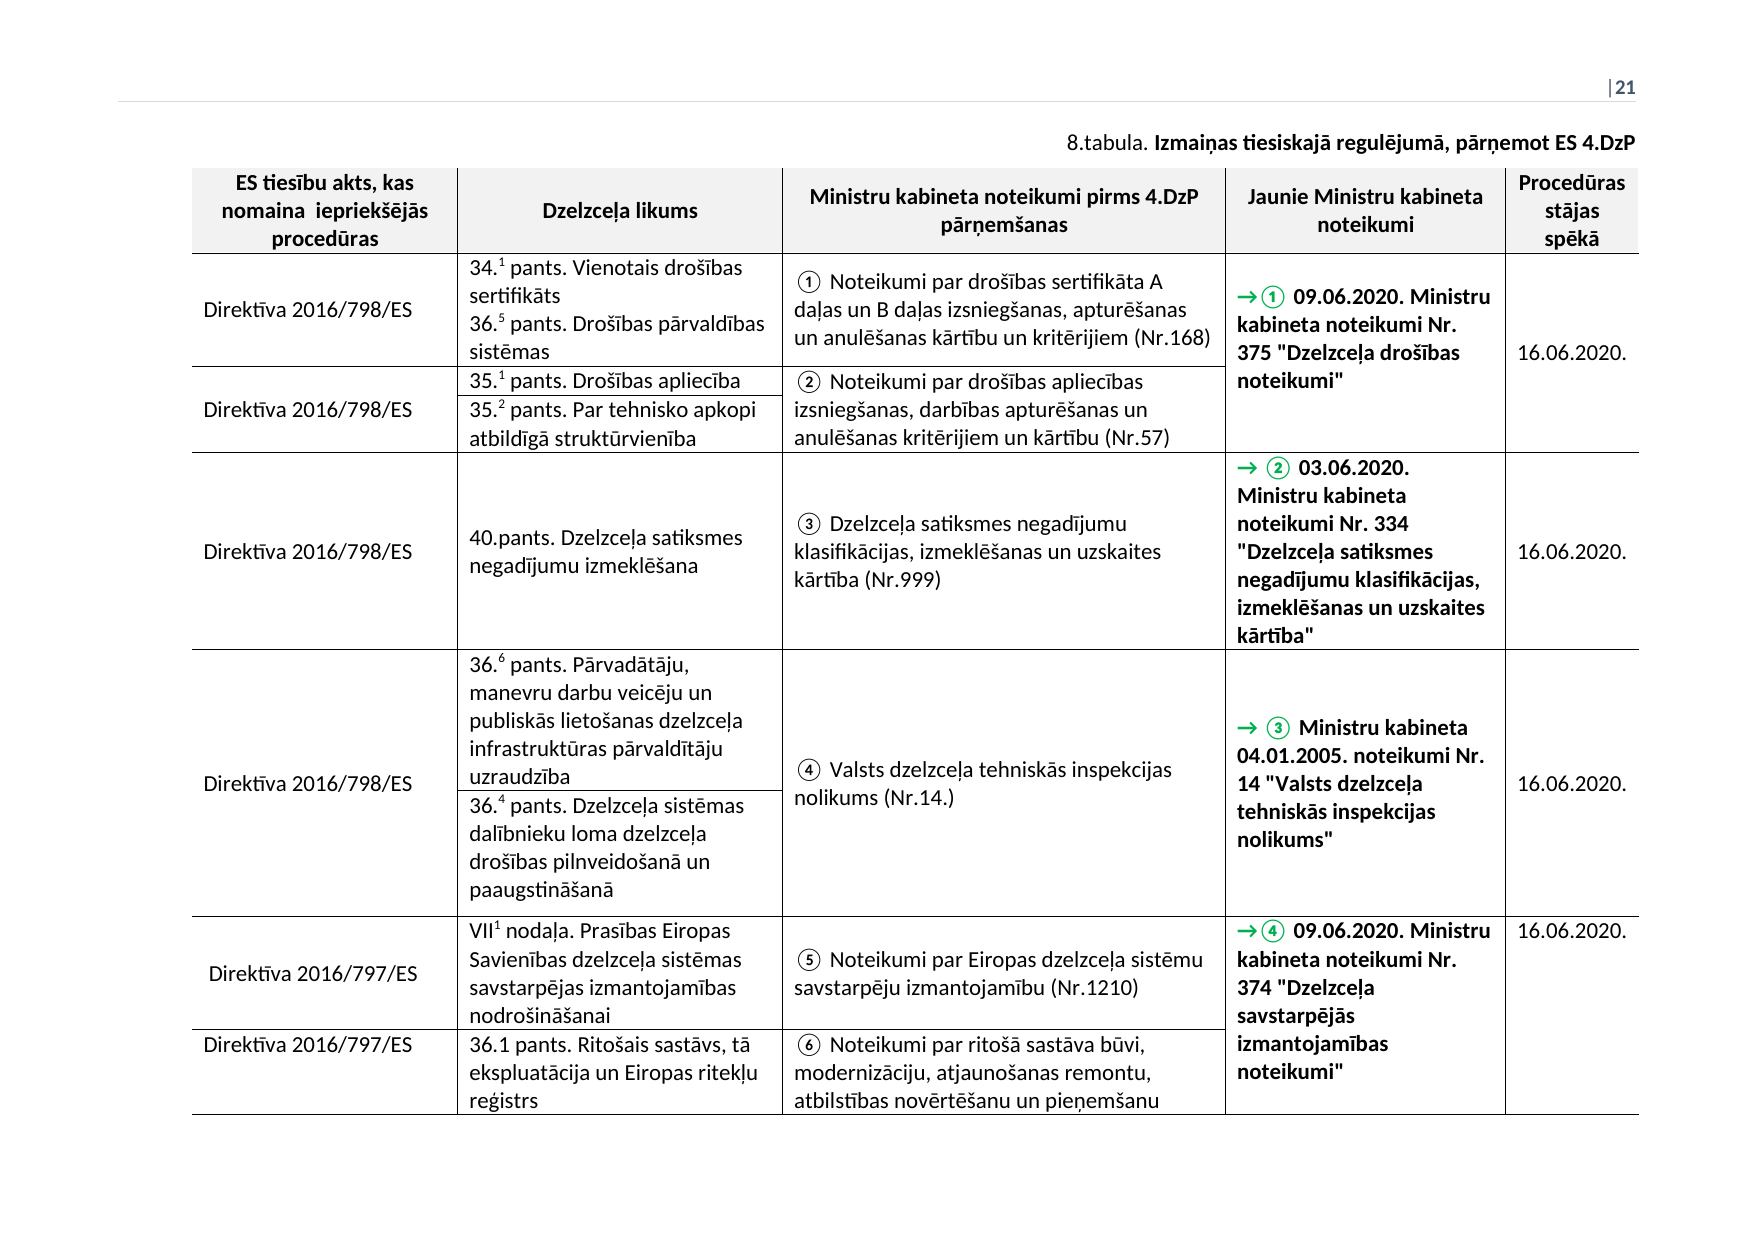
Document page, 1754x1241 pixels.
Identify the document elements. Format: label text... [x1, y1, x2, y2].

text 8.tabula. Izmaiņas tiesiskajā regulējumā, pārņemot ES 4.DzP [118, 128, 1636, 156]
table_cell 16.06.2020. [1506, 453, 1638, 649]
table_cell ④ Valsts dzelzceļa tehniskās inspekcijas nolikums (Nr.14.) [783, 650, 1225, 916]
table_cell Direktīva 2016/798/ES [192, 650, 457, 916]
table_cell Direktīva 2016/798/ES [192, 453, 457, 649]
table_header ES tiesību akts, kas nomaina iepriekšējās procedūras [192, 168, 457, 252]
table_cell ⑤ Noteikumi par Eiropas dzelzceļa sistēmu savstarpēju izmantojamību (Nr.1210) [783, 917, 1225, 1029]
table_cell →④ 09.06.2020. Ministru kabineta noteikumi Nr. 374 "Dzelzceļa savstarpējās izmantojamības noteikumi" [1226, 917, 1505, 1114]
table_cell VII1 nodaļa. Prasības Eiropas Savienības dzelzceļa sistēmas savstarpējas izmantojamības nodrošināšanai [458, 917, 782, 1029]
table_cell 35.2 pants. Par tehnisko apkopi atbildīgā struktūrvienība [458, 396, 782, 452]
table_cell ⑥ Noteikumi par ritošā sastāva būvi, modernizāciju, atjaunošanas remontu, atbilstības novērtēšanu un pieņemšanu ekspluatācijā (Nr.1211) [783, 1030, 1225, 1114]
table_cell 34.1 pants. Vienotais drošības sertifikāts 36.5 pants. Drošības pārvaldības sistēmas [458, 254, 782, 366]
table_cell Direktīva 2016/798/ES [192, 254, 457, 366]
table_cell 16.06.2020. [1506, 650, 1638, 916]
table_cell Direktīva 2016/797/ES [192, 1030, 457, 1114]
table_cell Direktīva 2016/798/ES [192, 367, 457, 452]
table_cell 36.4 pants. Dzelzceļa sistēmas dalībnieku loma dzelzceļa drošības pilnveidošanā un paaugstināšanā [458, 791, 782, 916]
table_header Dzelzceļa likums [458, 168, 782, 252]
table_cell 40.pants. Dzelzceļa satiksmes negadījumu izmeklēšana [458, 453, 782, 649]
table_cell → ② 03.06.2020. Ministru kabineta noteikumi Nr. 334 "Dzelzceļa satiksmes negadījumu klasifikācijas, izmeklēšanas un uzskaites kārtība" [1226, 453, 1505, 649]
table_cell Direktīva 2016/797/ES [192, 917, 457, 1029]
table_cell 35.1 pants. Drošības apliecība [458, 367, 782, 394]
table_header Ministru kabineta noteikumi pirms 4.DzP pārņemšanas [783, 168, 1225, 252]
table_cell → ③ Ministru kabineta 04.01.2005. noteikumi Nr. 14 "Valsts dzelzceļa tehniskās inspekcijas nolikums" [1226, 650, 1505, 916]
table_header Jaunie Ministru kabineta noteikumi [1226, 168, 1505, 252]
table_header Procedūras stājas spēkā [1506, 168, 1638, 252]
table_cell →① 09.06.2020. Ministru kabineta noteikumi Nr. 375 "Dzelzceļa drošības noteikumi" [1226, 254, 1505, 452]
table_cell 36.1 pants. Ritošais sastāvs, tā ekspluatācija un Eiropas ritekļu reģistrs [458, 1030, 782, 1114]
table_cell 36.6 pants. Pārvadātāju, manevru darbu veicēju un publiskās lietošanas dzelzceļa infrastruktūras pārvaldītāju uzraudzība [458, 650, 782, 790]
table_cell ② Noteikumi par drošības apliecības izsniegšanas, darbības apturēšanas un anulēšanas kritērijiem un kārtību (Nr.57) [783, 367, 1225, 452]
table_cell ① Noteikumi par drošības sertifikāta A daļas un B daļas izsniegšanas, apturēšanas un anulēšanas kārtību un kritērijiem (Nr.168) [783, 254, 1225, 366]
table_cell ③ Dzelzceļa satiksmes negadījumu klasifikācijas, izmeklēšanas un uzskaites kārtība (Nr.999) [783, 453, 1225, 649]
table_cell 16.06.2020. [1506, 254, 1638, 452]
table_cell 16.06.2020. [1506, 917, 1638, 1114]
